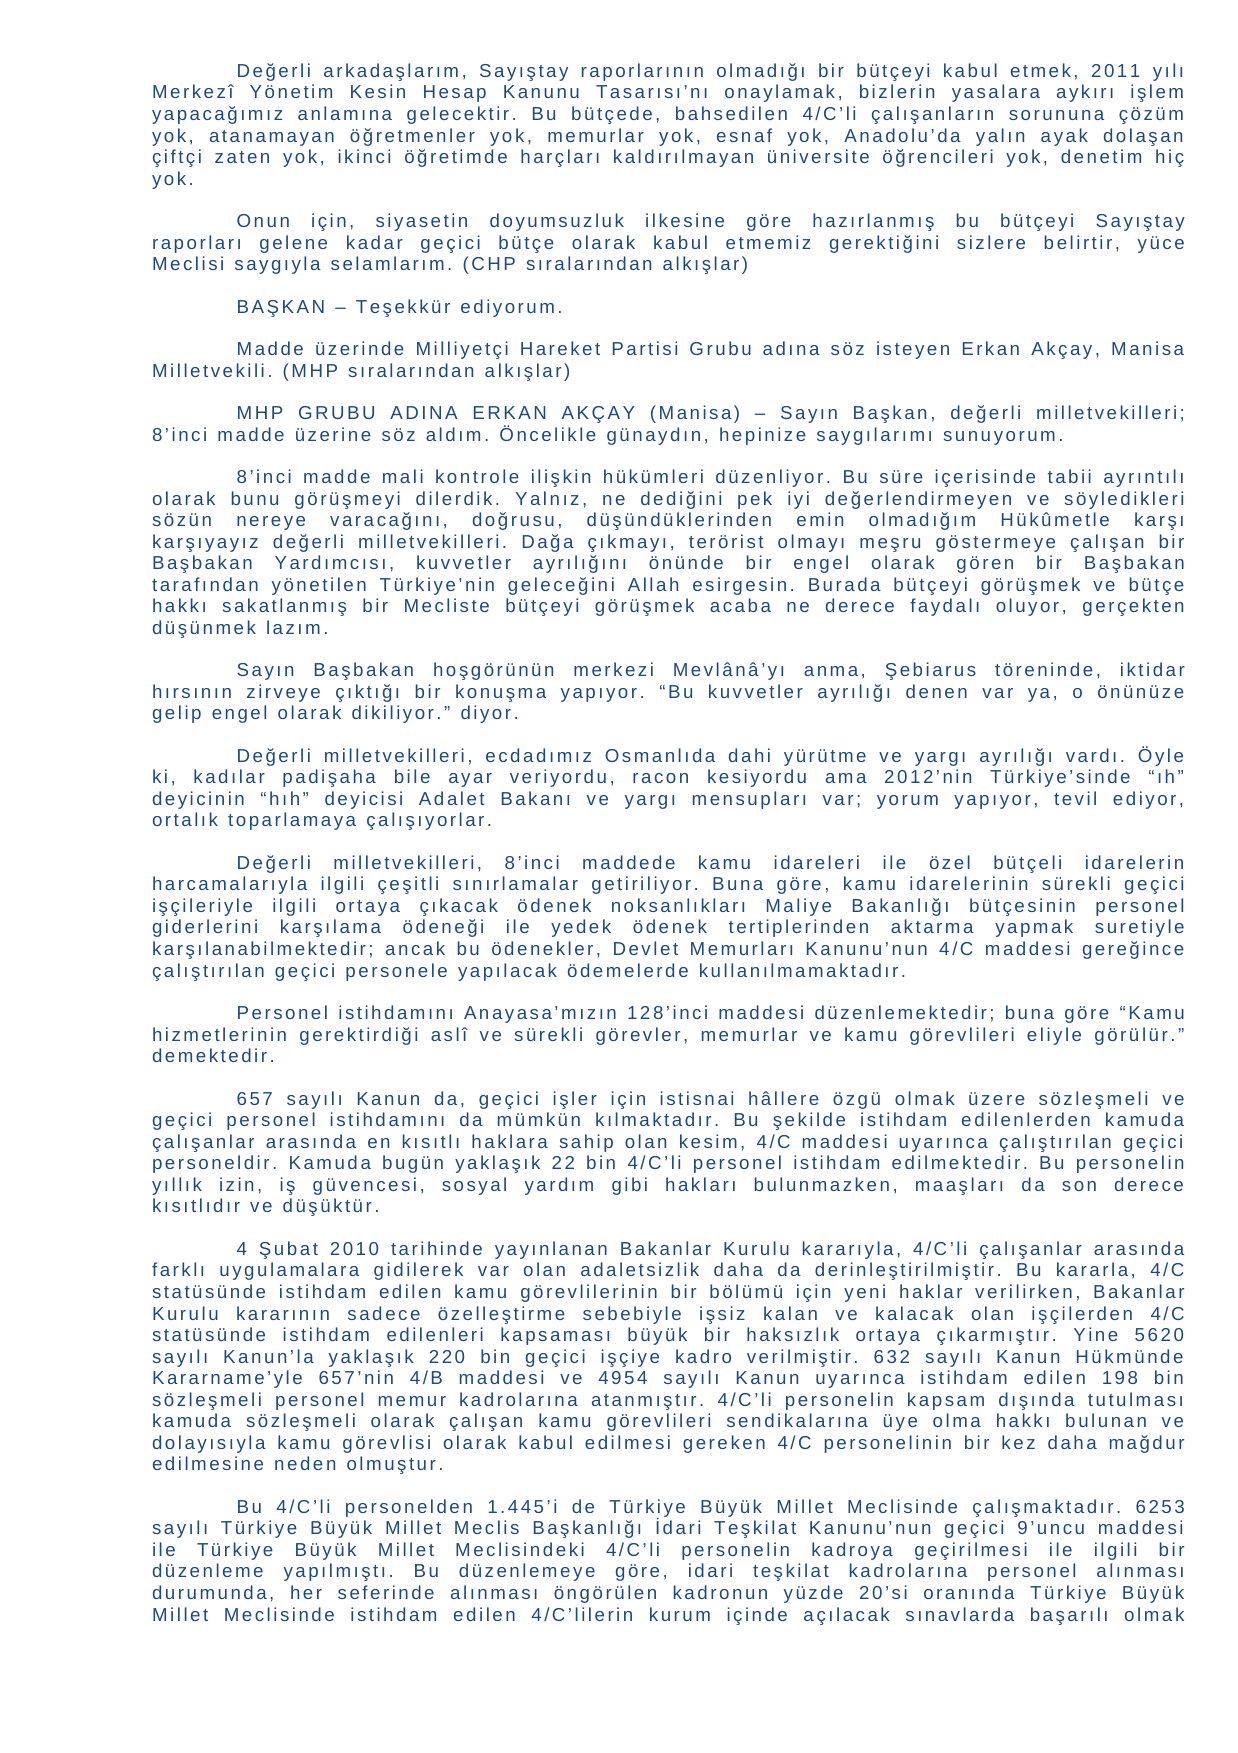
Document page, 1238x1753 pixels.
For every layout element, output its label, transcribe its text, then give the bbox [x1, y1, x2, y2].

text Değerli milletvekilleri, 8’inci maddede kamu idareleri ile özel bütçeli idarelerin harcamalarıyla ilgili çeşitli sınırlamalar getiriliyor. Buna göre, kamu idarelerinin sürekli geçici işçileriyle ilgili ortaya çıkacak ödenek noksanlıkları Maliye Bakanlığı bütçesinin personel giderlerini karşılama ödeneği ile yedek ödenek tertiplerinden aktarma yapmak suretiyle karşılanabilmektedir; ancak bu ödenekler, Devlet Memurları Kanunu’nun 4/C maddesi gereğince çalıştırılan geçici personele yapılacak ödemelerde kullanılmamaktadır. [152, 852, 1186, 981]
text BAŞKAN – Teşekkür ediyorum. [152, 295, 1186, 317]
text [152, 1496, 1186, 1625]
text MHP GRUBU ADINA ERKAN AKÇAY (Manisa) – Sayın Başkan, değerli milletvekilleri; 8’inci madde üzerine söz aldım. Öncelikle günaydın, hepinize saygılarımı sunuyorum. [152, 402, 1186, 445]
text 657 sayılı Kanun da, geçici işler için istisnai hâllere özgü olmak üzere sözleşmeli ve geçici personel istihdamını da mümkün kılmaktadır. Bu şekilde istihdam edilenlerden kamuda çalışanlar arasında en kısıtlı haklara sahip olan kesim, 4/C maddesi uyarınca çalıştırılan geçici personeldir. Kamuda bugün yaklaşık 22 bin 4/C’li personel istihdam edilmektedir. Bu personelin yıllık izin, iş güvencesi, sosyal yardım gibi hakları bulunmazken, maaşları da son derece kısıtlıdır ve düşüktür. [152, 1087, 1186, 1217]
text Onun için, siyasetin doyumsuzluk ilkesine göre hazırlanmış bu bütçeyi Sayıştay raporları gelene kadar geçici bütçe olarak kabul etmemiz gerektiğini sizlere belirtir, yüce Meclisi saygıyla selamlarım. (CHP sıralarından alkışlar) [152, 210, 1186, 274]
text 8’inci madde mali kontrole ilişkin hükümleri düzenliyor. Bu süre içerisinde tabii ayrıntılı olarak bunu görüşmeyi dilerdik. Yalnız, ne dediğini pek iyi değerlendirmeyen ve söyledikleri sözün nereye varacağını, doğrusu, düşündüklerinden emin olmadığım Hükûmetle karşı karşıyayız değerli milletvekilleri. Dağa çıkmayı, terörist olmayı meşru göstermeye çalışan bir Başbakan Yardımcısı, kuvvetler ayrılığını önünde bir engel olarak gören bir Başbakan tarafından yönetilen Türkiye’nin geleceğini Allah esirgesin. Burada bütçeyi görüşmek ve bütçe hakkı sakatlanmış bir Mecliste bütçeyi görüşmek acaba ne derece faydalı oluyor, gerçekten düşünmek lazım. [152, 466, 1186, 638]
text Personel istihdamını Anayasa’mızın 128’inci maddesi düzenlemektedir; buna göre “Kamu hizmetlerinin gerektirdiği aslî ve sürekli görevler, memurlar ve kamu görevlileri eliyle görülür.” demektedir. [152, 1002, 1186, 1067]
text Madde üzerinde Milliyetçi Hareket Partisi Grubu adına söz isteyen Erkan Akçay, Manisa Milletvekili. (MHP sıralarından alkışlar) [152, 338, 1186, 381]
text Sayın Başbakan hoşgörünün merkezi Mevlânâ’yı anma, Şebiarus töreninde, iktidar hırsının zirveye çıktığı bir konuşma yapıyor. “Bu kuvvetler ayrılığı denen var ya, o önünüze gelip engel olarak dikiliyor.” diyor. [152, 659, 1186, 724]
text Değerli arkadaşlarım, Sayıştay raporlarının olmadığı bir bütçeyi kabul etmek, 2011 yılı Merkezî Yönetim Kesin Hesap Kanunu Tasarısı’nı onaylamak, bizlerin yasalara aykırı işlem yapacağımız anlamına gelecektir. Bu bütçede, bahsedilen 4/C’li çalışanların sorununa çözüm yok, atanamayan öğretmenler yok, memurlar yok, esnaf yok, Anadolu’da yalın ayak dolaşan çiftçi zaten yok, ikinci öğretimde harçları kaldırılmayan üniversite öğrencileri yok, denetim hiç yok. [152, 60, 1186, 189]
text 4 Şubat 2010 tarihinde yayınlanan Bakanlar Kurulu kararıyla, 4/C’li çalışanlar arasında farklı uygulamalara gidilerek var olan adaletsizlik daha da derinleştirilmiştir. Bu kararla, 4/C statüsünde istihdam edilen kamu görevlilerinin bir bölümü için yeni haklar verilirken, Bakanlar Kurulu kararının sadece özelleştirme sebebiyle işsiz kalan ve kalacak olan işçilerden 4/C statüsünde istihdam edilenleri kapsaması büyük bir haksızlık ortaya çıkarmıştır. Yine 5620 sayılı Kanun’la yaklaşık 220 bin geçici işçiye kadro verilmiştir. 632 sayılı Kanun Hükmünde Kararname’yle 657’nin 4/B maddesi ve 4954 sayılı Kanun uyarınca istihdam edilen 198 bin sözleşmeli personel memur kadrolarına atanmıştır. 4/C’li personelin kapsam dışında tutulması kamuda sözleşmeli olarak çalışan kamu görevlileri sendikalarına üye olma hakkı bulunan ve dolayısıyla kamu görevlisi olarak kabul edilmesi gereken 4/C personelinin bir kez daha mağdur edilmesine neden olmuştur. [152, 1238, 1186, 1475]
text Değerli milletvekilleri, ecdadımız Osmanlıda dahi yürütme ve yargı ayrılığı vardı. Öyle ki, kadılar padişaha bile ayar veriyordu, racon kesiyordu ama 2012’nin Türkiye’sinde “ıh” deyicinin “hıh” deyicisi Adalet Bakanı ve yargı mensupları var; yorum yapıyor, tevil ediyor, ortalık toparlamaya çalışıyorlar. [152, 744, 1186, 831]
